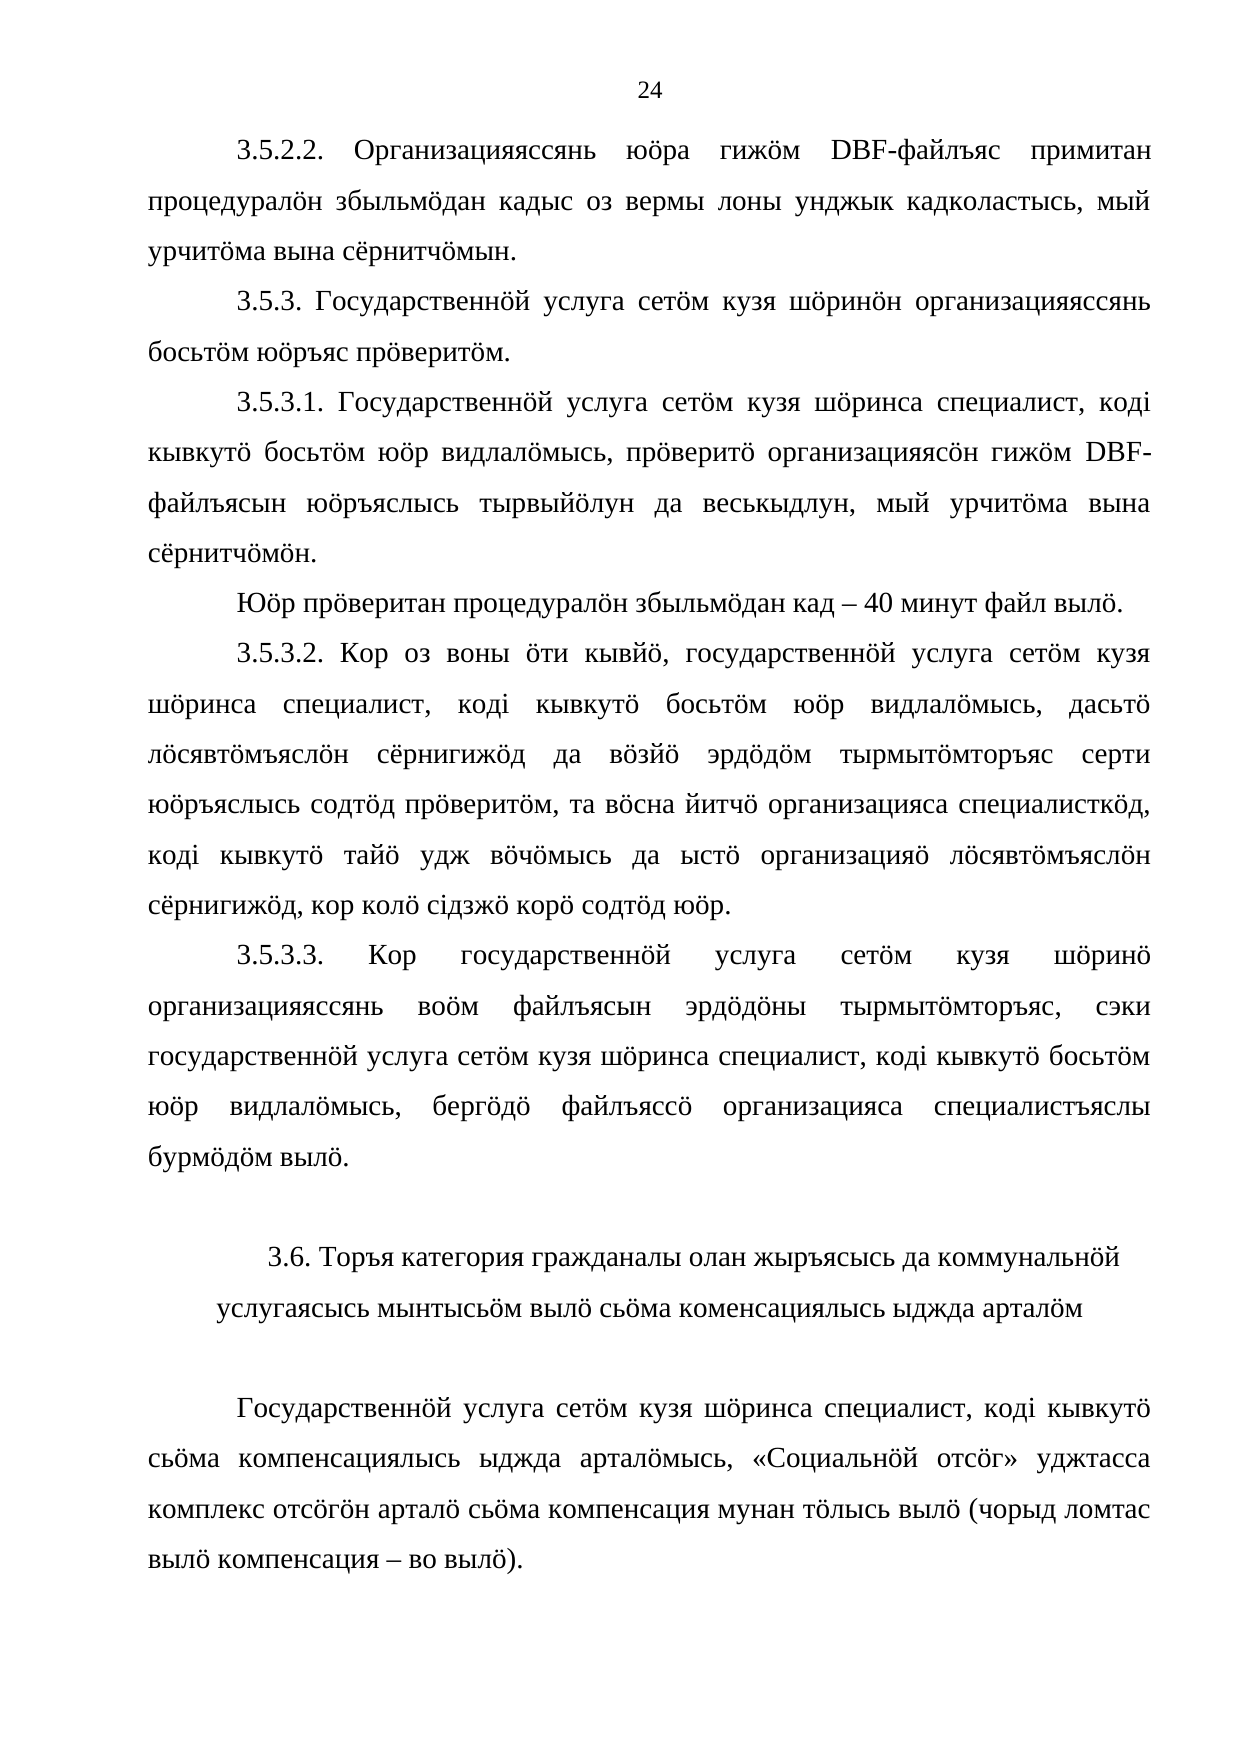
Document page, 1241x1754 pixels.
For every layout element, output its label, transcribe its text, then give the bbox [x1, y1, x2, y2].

text 3.5.3.2. Кор оз воны öти кывйö, государственнöй услуга сетöм кузя шöринса специалист, кодi кывкутö босьтöм юöр видлалöмысь, дасьтö лöсявтöмъяслöн сёрнигижöд да вöзйö эрдöдöм тырмытöмторъяс серти юöръяслысь содтöд прöверитöм, та вöсна йитчö организацияса специалисткöд, кодi кывкутö тайö удж вöчöмысь да ыстö организацияö лöсявтöмъяслöн сёрнигижöд, кор колö сiдзжö корö содтöд юöр. [148, 636, 1152, 921]
text 3.5.3. Государственнöй услуга сетöм кузя шöринöн организацияяссянь босьтöм юöръяс прöверитöм. [148, 283, 1152, 367]
text Юöр прöверитан процедуралöн збыльмöдан кад – 40 минут файл вылö. [148, 585, 1152, 619]
text 3.5.2.2. Организацияяссянь юöра гижöм DBF-файлъяс примитан процедуралöн збыльмöдан кадыс оз вермы лоны унджык кадколастысь, мый урчитöма вына сёрнитчöмын. [148, 132, 1152, 267]
text Государственнöй услуга сетöм кузя шöринса специалист, кодi кывкутö сьöма компенсациялысь ыджда арталöмысь, «Социальнöй отсöг» уджтасса комплекс отсöгöн арталö сьöма компенсация мунан тöлысь вылö (чорыд ломтас вылö компенсация – во вылö). [148, 1390, 1152, 1575]
text 3.5.3.3. Кор государственнöй услуга сетöм кузя шöринö организацияяссянь воöм файлъясын эрдöдöны тырмытöмторъяс, сэки государственнöй услуга сетöм кузя шöринса специалист, кодi кывкутö босьтöм юöр видлалöмысь, бергöдö файлъяссö организацияса специалистъяслы бурмöдöм вылö. [148, 937, 1152, 1172]
text 3.6. Торъя категория гражданалы олан жыръясысь да коммунальнöй услугаясысь мынтысьöм вылö сьöма коменсациялысь ыджда арталöм [148, 1239, 1152, 1323]
text 3.5.3.1. Государственнöй услуга сетöм кузя шöринса специалист, кодi кывкутö босьтöм юöр видлалöмысь, прöверитö организацияясöн гижöм DBF-файлъясын юöръяслысь тырвыйöлун да веськыдлун, мый урчитöма вына сёрнитчöмöн. [148, 384, 1152, 568]
